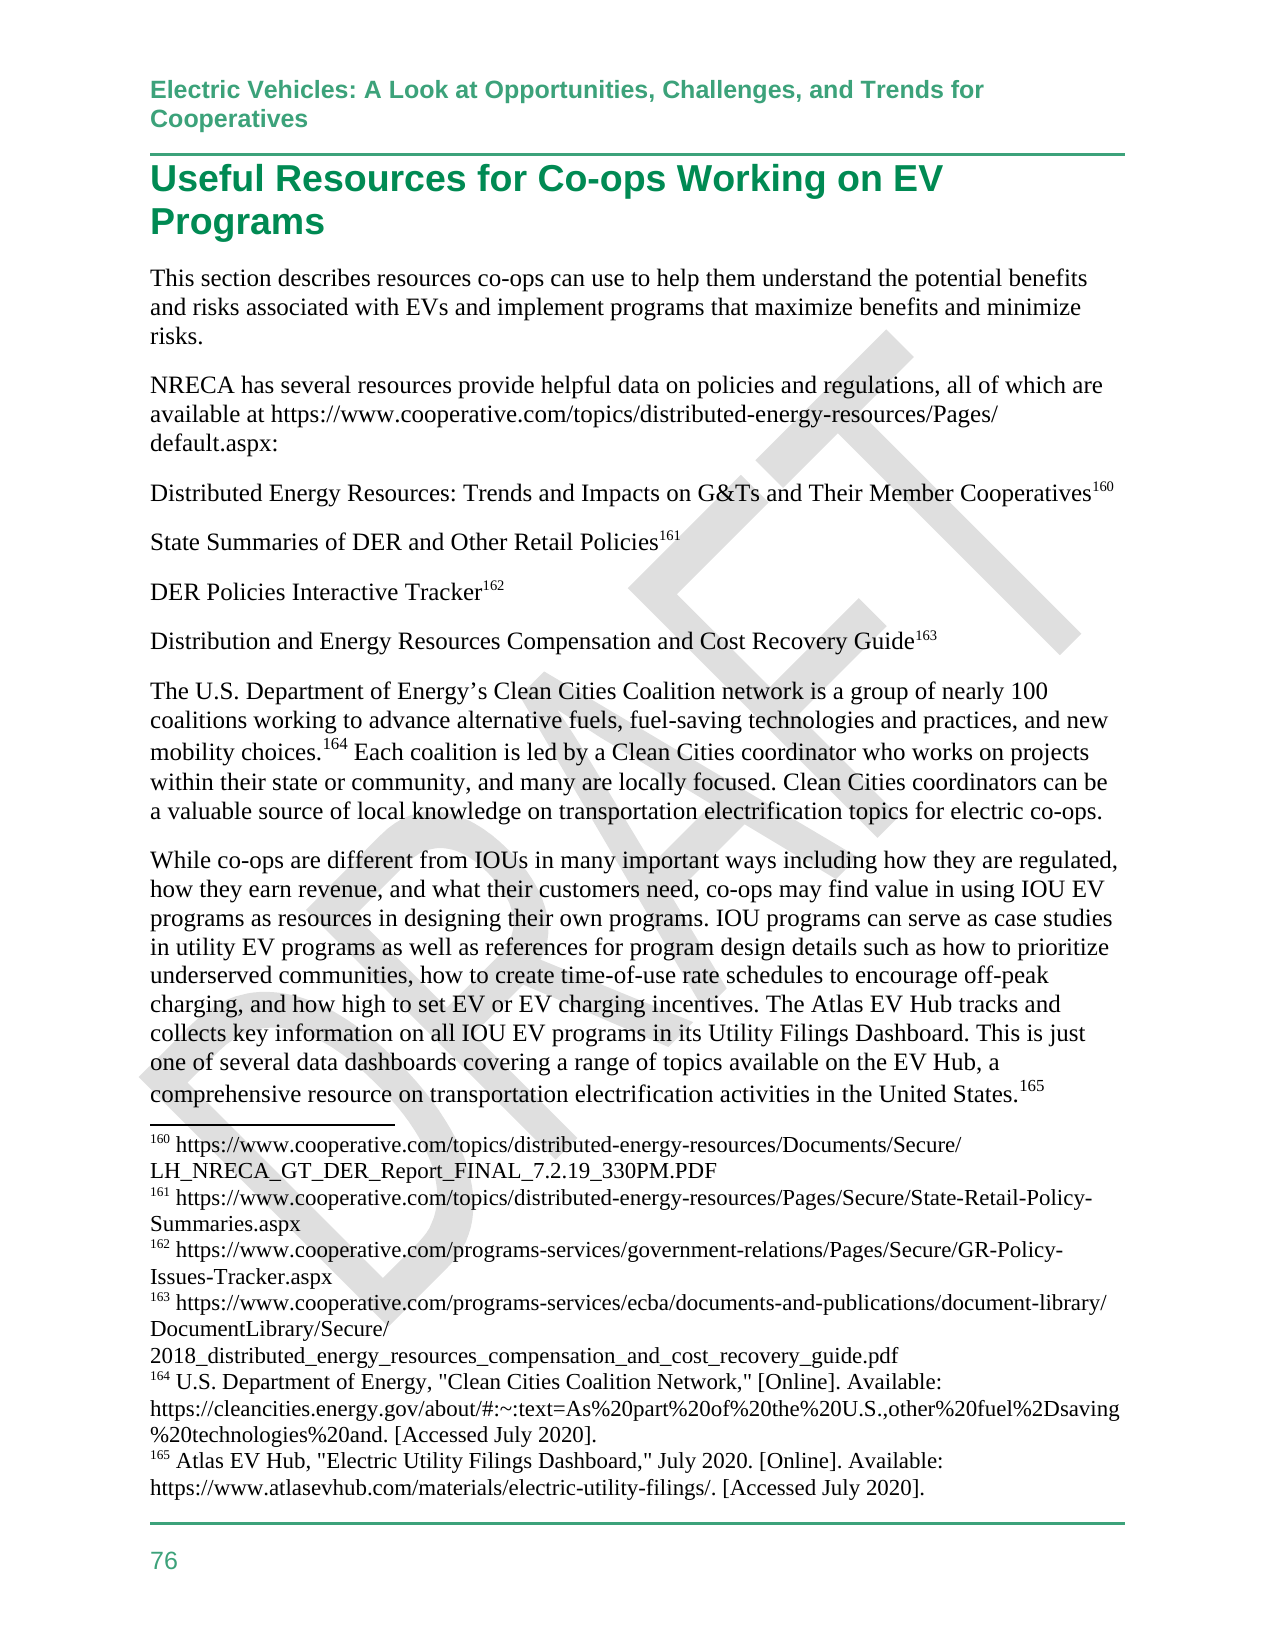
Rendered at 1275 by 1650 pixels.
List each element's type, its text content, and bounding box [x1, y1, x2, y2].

text Distribution and Energy Resources Compensation and Cost Recovery Guide [150, 626, 1125, 655]
subtitle Useful Resources for Co-ops Working on EV Programs [150, 156, 1125, 243]
text DER Policies Interactive Tracker [150, 577, 1125, 606]
text State Summaries of DER and Other Retail Policies [150, 527, 1125, 556]
text Distributed Energy Resources: Trends and Impacts on G&Ts and Their Member Cooperatives [150, 478, 1125, 506]
text This section describes resources co-ops can use to help them understand the potential benefits and risks associated with EVs and implement programs that maximize benefits and minimize risks. [150, 263, 1125, 350]
text While co-ops are different from IOUs in many important ways including how they are regulated, how they earn revenue, and what their customers need, co-ops may find value in using IOU EV programs as resources in designing their own programs. IOU programs can serve as case studies in utility EV programs as well as references for program design details such as how to prioritize underserved communities, how to create time-of-use rate schedules to encourage off-peak charging, and how high to set EV or EV charging incentives. The Atlas EV Hub tracks and collects key information on all IOU EV programs in its Utility Filings Dashboard. This is just one of several data dashboards covering a range of topics available on the EV Hub, a comprehensive resource on transportation electrification activities in the United States. [150, 845, 1125, 1109]
text The U.S. Department of Energy’s Clean Cities Coalition network is a group of nearly 100 coalitions working to advance alternative fuels, fuel-saving technologies and practices, and new mobility choices. Each coalition is led by a Clean Cities coordinator who works on projects within their state or community, and many are locally focused. Clean Cities coordinators can be a valuable source of local knowledge on transportation electrification topics for electric co-ops. [150, 676, 1125, 824]
text NRECA has several resources provide helpful data on policies and regulations, all of which are available at https://www.cooperative.com/topics/distributed-energy-resources/Pages/default.aspx: [150, 371, 1125, 457]
